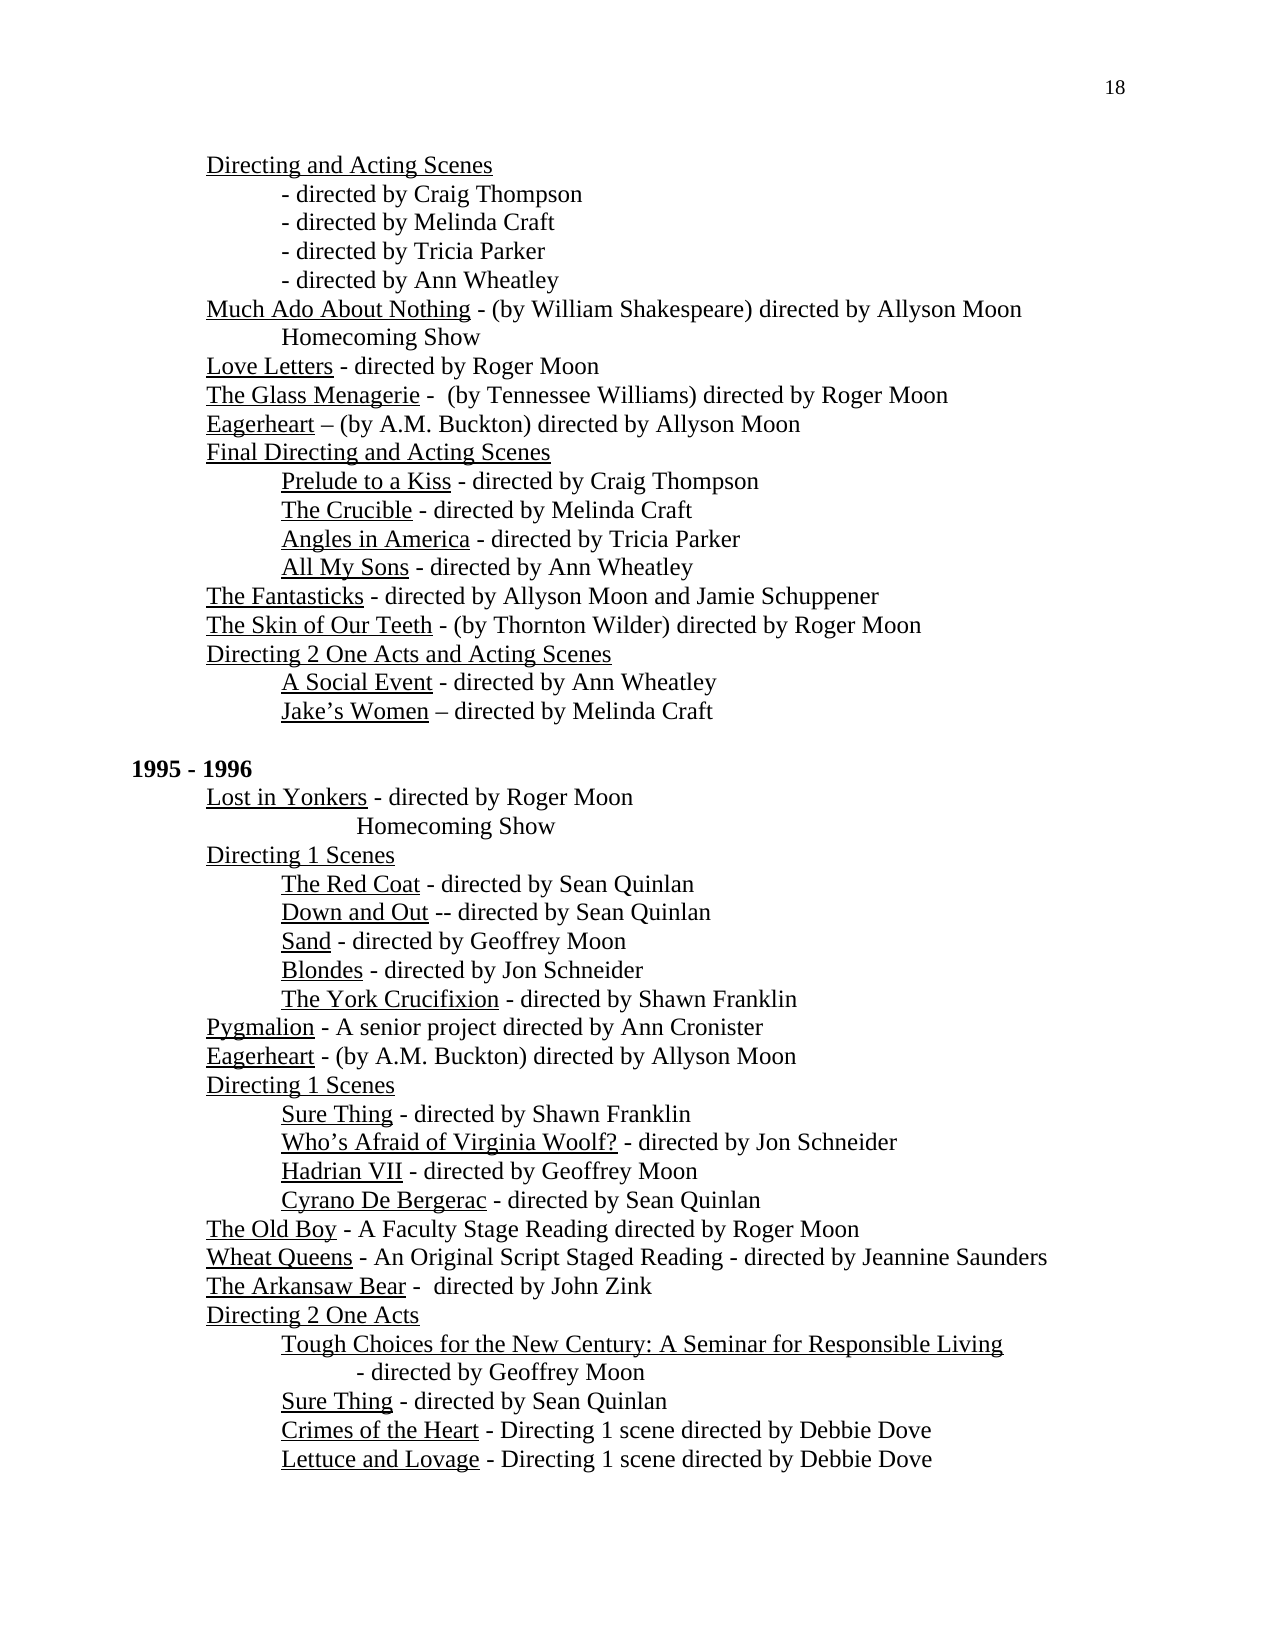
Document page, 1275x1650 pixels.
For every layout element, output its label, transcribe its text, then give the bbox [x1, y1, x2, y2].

text Homecoming Show [131, 322, 1125, 351]
text Sure Thing - directed by Sean Quinlan [131, 1386, 1125, 1415]
text All My Sons - directed by Ann Wheatley [131, 552, 1125, 581]
text - directed by Ann Wheatley [206, 265, 1125, 294]
text Eagerheart - (by A.M. Buckton) directed by Allyson Moon [131, 1041, 1125, 1070]
text Down and Out -- directed by Sean Quinlan [131, 897, 1125, 926]
text Directing 2 One Acts [131, 1300, 1125, 1329]
text Prelude to a Kiss - directed by Craig Thompson [131, 466, 1125, 495]
text 1995 - 1996 [131, 754, 1125, 782]
text The Fantasticks - directed by Allyson Moon and Jamie Schuppener [131, 581, 1125, 610]
text Directing 1 Scenes [131, 1070, 1125, 1099]
text The Skin of Our Teeth - (by Thornton Wilder) directed by Roger Moon [131, 610, 1125, 639]
text - directed by Craig Thompson [131, 179, 1125, 207]
text Much Ado About Nothing - (by William Shakespeare) directed by Allyson Moon [131, 294, 1125, 322]
text Sand - directed by Geoffrey Moon [131, 926, 1125, 955]
text Directing and Acting Scenes [131, 150, 1125, 179]
text Directing 2 One Acts and Acting Scenes [131, 639, 1125, 667]
text Lost in Yonkers - directed by Roger Moon [131, 782, 1125, 811]
text Cyrano De Bergerac - directed by Sean Quinlan [131, 1185, 1125, 1214]
text Jake’s Women – directed by Melinda Craft [131, 696, 1125, 725]
text A Social Event - directed by Ann Wheatley [131, 667, 1125, 696]
text Tough Choices for the New Century: A Seminar for Responsible Living [131, 1329, 1125, 1357]
text Directing 1 Scenes [131, 840, 1125, 869]
text The Crucible - directed by Melinda Craft [131, 495, 1125, 524]
text Homecoming Show [131, 811, 1125, 840]
text Sure Thing - directed by Shawn Franklin [131, 1099, 1125, 1127]
text Who’s Afraid of Virginia Woolf? - directed by Jon Schneider [131, 1127, 1125, 1156]
text Hadrian VII - directed by Geoffrey Moon [131, 1156, 1125, 1185]
text Wheat Queens - An Original Script Staged Reading - directed by Jeannine Saunders [131, 1242, 1125, 1271]
text Pygmalion - A senior project directed by Ann Cronister [131, 1012, 1125, 1041]
text Crimes of the Heart - Directing 1 scene directed by Debbie Dove [131, 1415, 1125, 1444]
text The Arkansaw Bear - directed by John Zink [131, 1271, 1125, 1300]
text Blondes - directed by Jon Schneider [131, 955, 1125, 984]
text - directed by Melinda Craft [131, 207, 1125, 236]
text The Glass Menagerie - (by Tennessee Williams) directed by Roger Moon [131, 380, 1125, 409]
text Final Directing and Acting Scenes [131, 437, 1125, 466]
text - directed by Tricia Parker [131, 236, 1125, 265]
text Eagerheart – (by A.M. Buckton) directed by Allyson Moon [131, 409, 1125, 437]
text The Red Coat - directed by Sean Quinlan [131, 869, 1125, 897]
text Love Letters - directed by Roger Moon [131, 351, 1125, 380]
text - directed by Geoffrey Moon [281, 1357, 1125, 1386]
text The York Crucifixion - directed by Shawn Franklin [131, 984, 1125, 1012]
text Angles in America - directed by Tricia Parker [131, 524, 1125, 552]
text Lettuce and Lovage - Directing 1 scene directed by Debbie Dove [131, 1444, 1125, 1472]
text The Old Boy - A Faculty Stage Reading directed by Roger Moon [131, 1214, 1125, 1242]
